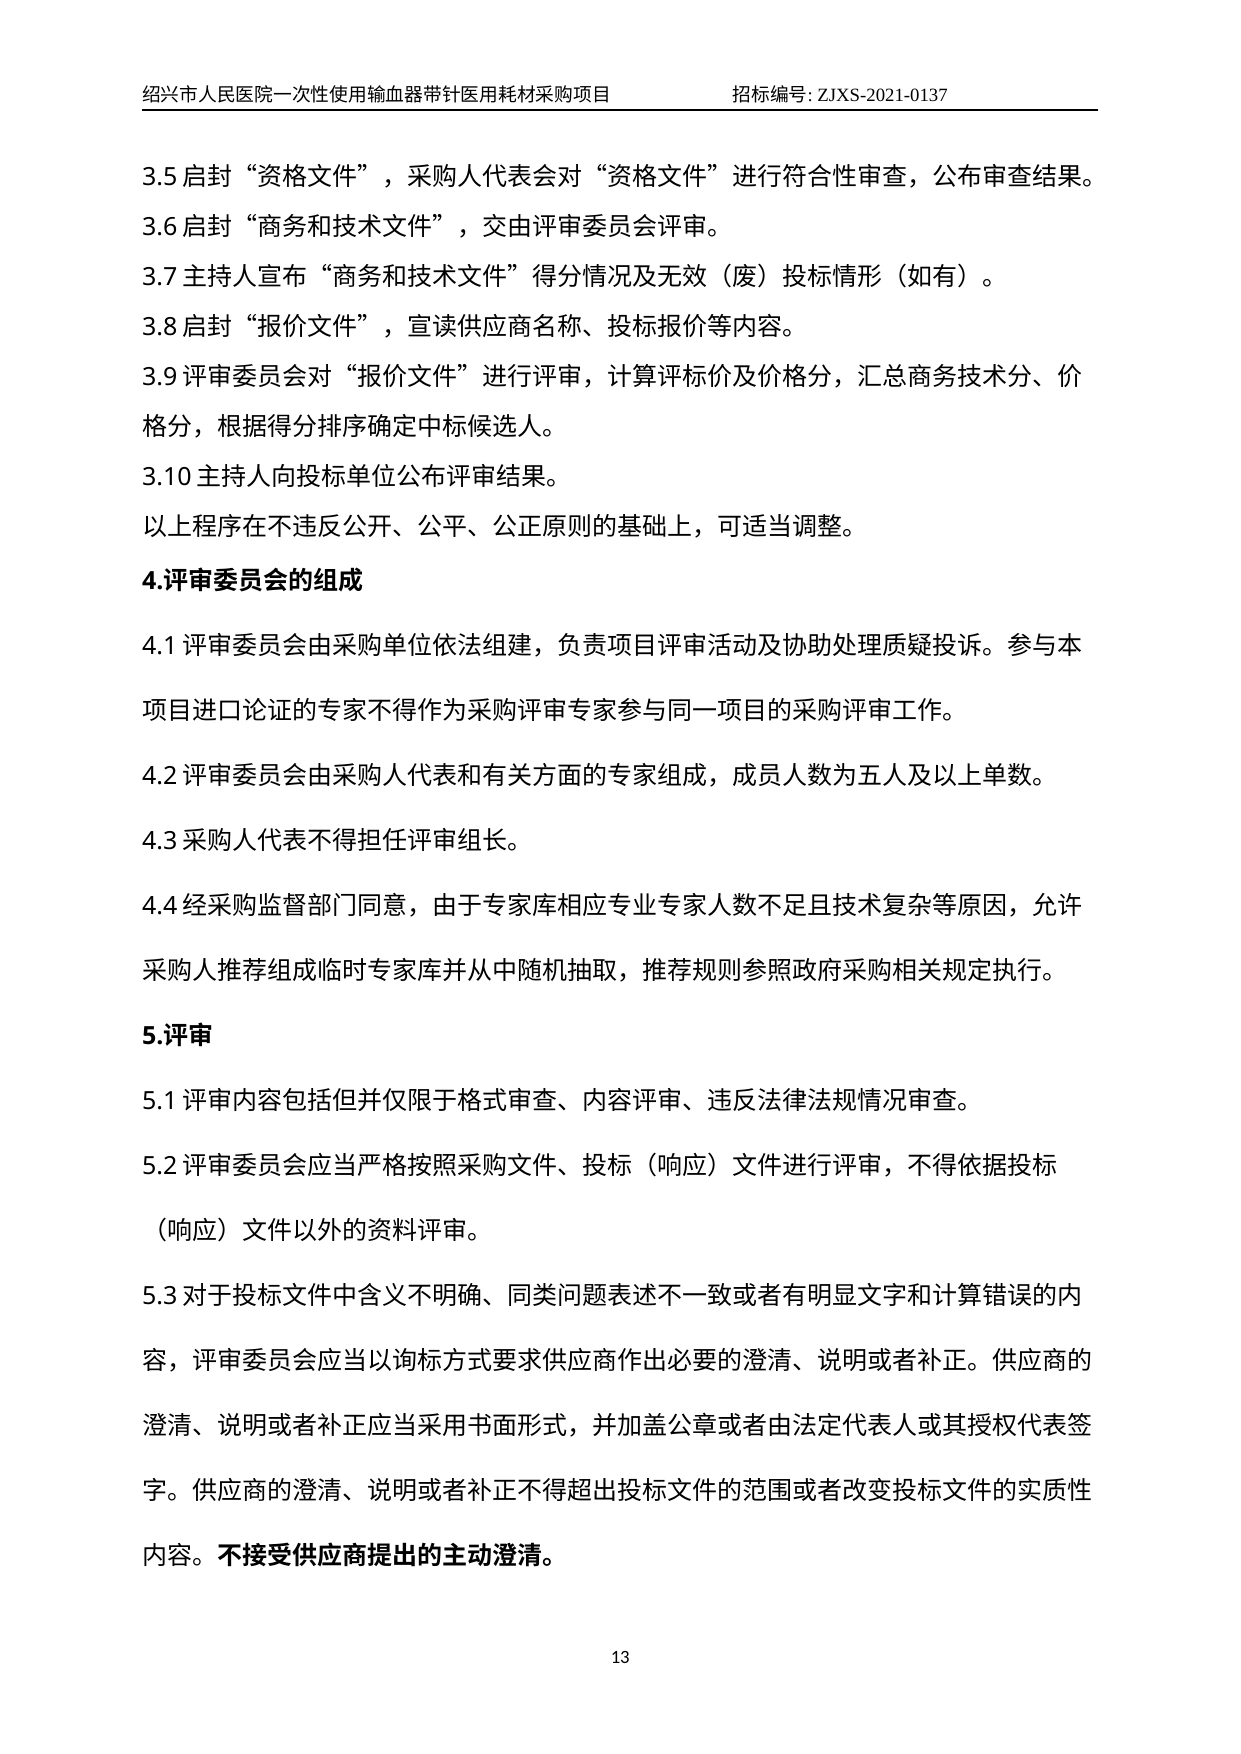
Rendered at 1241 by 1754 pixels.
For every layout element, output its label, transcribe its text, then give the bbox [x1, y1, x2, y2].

text 5.2评审委员会应当严格按照采购文件、投标（响应）文件进行评审，不得依据投标（响应）文件以外的资料评审。 [142, 1131, 1098, 1261]
text 4.评审委员会的组成 [142, 546, 1098, 611]
text 4.4经采购监督部门同意，由于专家库相应专业专家人数不足且技术复杂等原因，允许采购人推荐组成临时专家库并从中随机抽取，推荐规则参照政府采购相关规定执行。 [142, 871, 1098, 1001]
text 4.1评审委员会由采购单位依法组建，负责项目评审活动及协助处理质疑投诉。参与本项目进口论证的专家不得作为采购评审专家参与同一项目的采购评审工作。 [142, 611, 1098, 741]
text 以上程序在不违反公开、公平、公正原则的基础上，可适当调整。 [142, 496, 1098, 546]
text 5.评审 [142, 1001, 1098, 1066]
text 3.7主持人宣布“商务和技术文件”得分情况及无效（废）投标情形（如有）。 [142, 246, 1098, 296]
text 3.8启封“报价文件”，宣读供应商名称、投标报价等内容。 [142, 296, 1098, 346]
text 5.3对于投标文件中含义不明确、同类问题表述不一致或者有明显文字和计算错误的内容，评审委员会应当以询标方式要求供应商作出必要的澄清、说明或者补正。供应商的澄清、说明或者补正应当采用书面形式，并加盖公章或者由法定代表人或其授权代表签字。供应商的澄清、说明或者补正不得超出投标文件的范围或者改变投标文件的实质性内容。不接受供应商提出的主动澄清。 [142, 1261, 1098, 1586]
text 3.5启封“资格文件”，采购人代表会对“资格文件”进行符合性审查，公布审查结果。 [142, 146, 1098, 196]
text 4.3采购人代表不得担任评审组长。 [142, 806, 1098, 871]
text 3.6启封“商务和技术文件”，交由评审委员会评审。 [142, 196, 1098, 246]
text 3.10主持人向投标单位公布评审结果。 [142, 446, 1098, 496]
text 3.9评审委员会对“报价文件”进行评审，计算评标价及价格分，汇总商务技术分、价格分，根据得分排序确定中标候选人。 [142, 346, 1098, 446]
text 4.2评审委员会由采购人代表和有关方面的专家组成，成员人数为五人及以上单数。 [142, 741, 1098, 806]
text 5.1评审内容包括但并仅限于格式审查、内容评审、违反法律法规情况审查。 [142, 1066, 1098, 1131]
